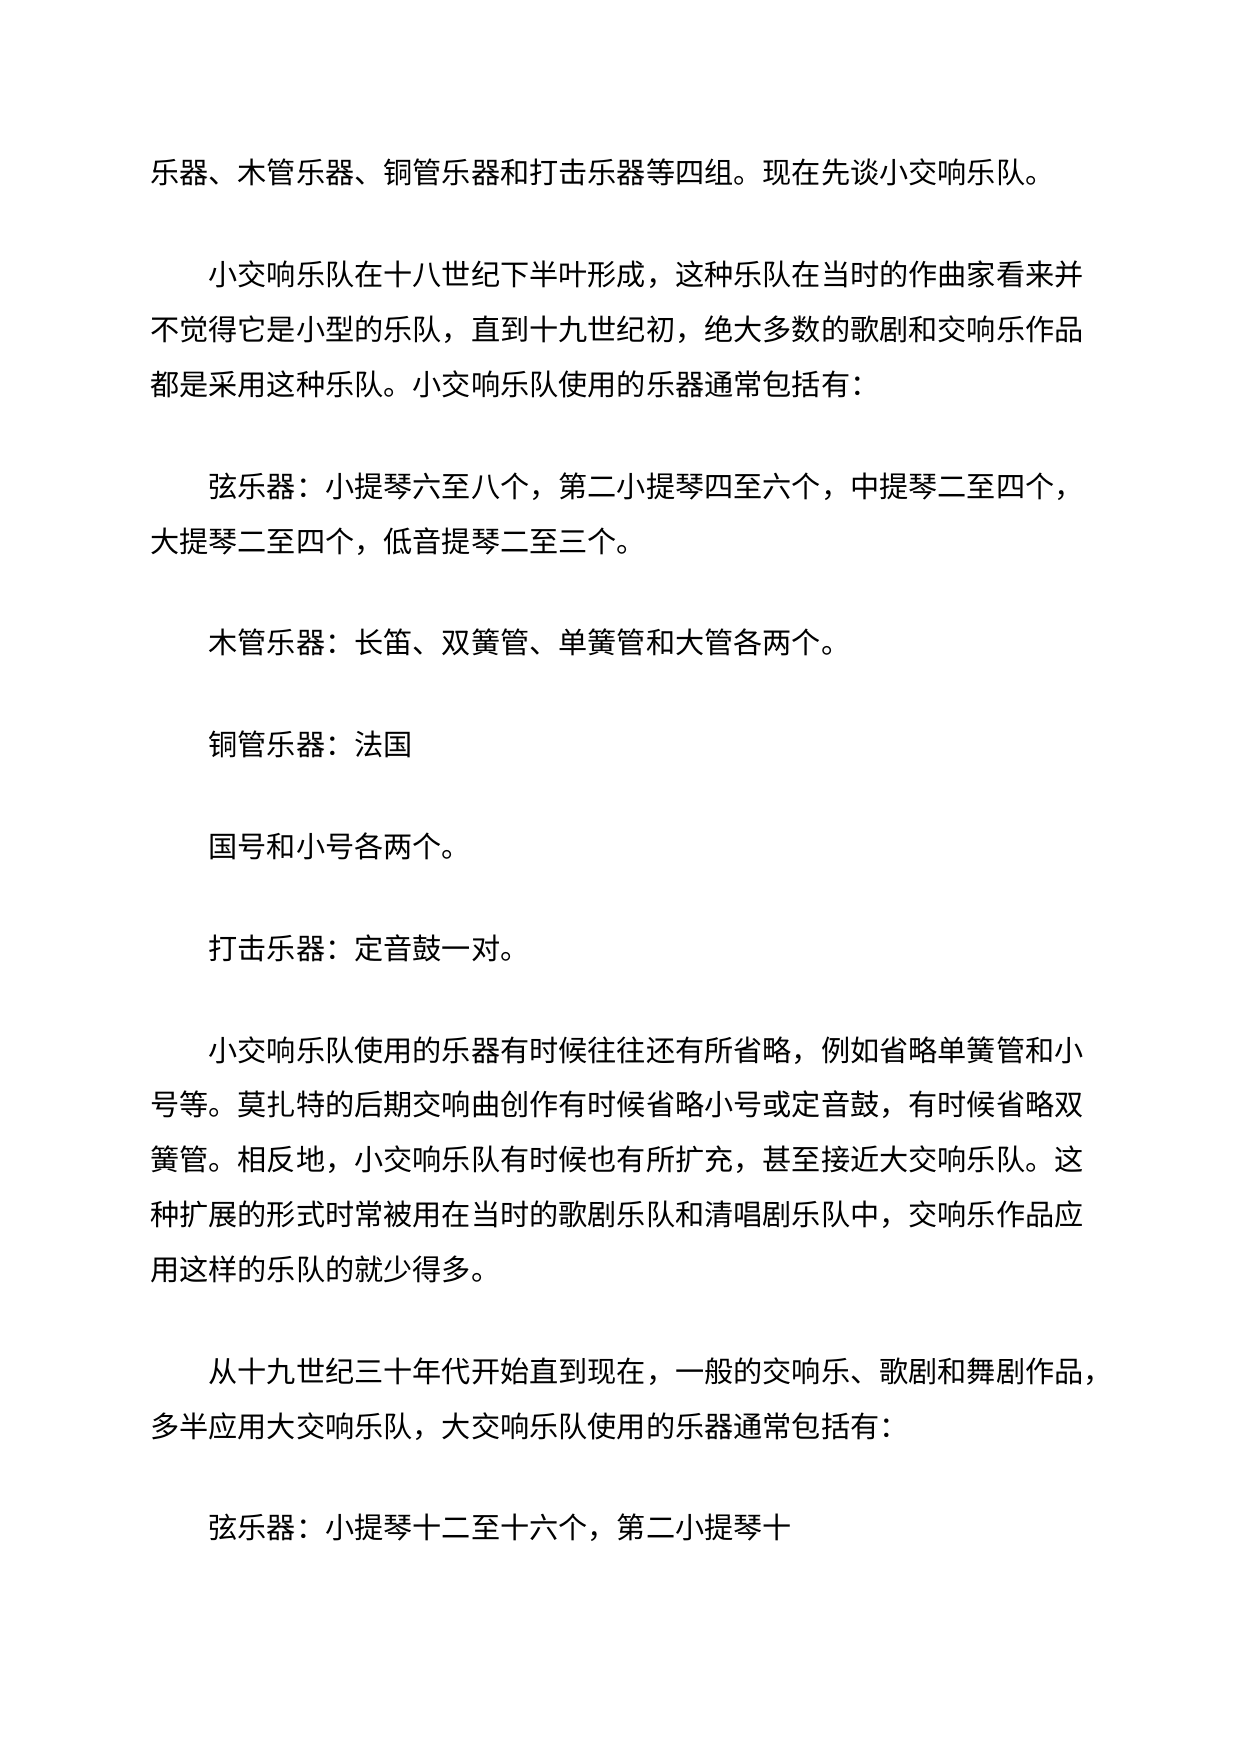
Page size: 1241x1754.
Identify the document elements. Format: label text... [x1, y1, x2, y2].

text 木管乐器：长笛、双簧管、单簧管和大管各两个。 [150, 620, 1090, 662]
text 小交响乐队使用的乐器有时候往往还有所省略，例如省略单簧管和小号等。莫扎特的后期交响曲创作有时候省略小号或定音鼓，有时候省略双簧管。相反地，小交响乐队有时候也有所扩充，甚至接近大交响乐队。这种扩展的形式时常被用在当时的歌剧乐队和清唱剧乐队中，交响乐作品应用这样的乐队的就少得多。 [150, 1027, 1090, 1289]
text 国号和小号各两个。 [150, 823, 1090, 866]
text 小交响乐队在十八世纪下半叶形成，这种乐队在当时的作曲家看来并不觉得它是小型的乐队，直到十九世纪初，绝大多数的歌剧和交响乐作品都是采用这种乐队。小交响乐队使用的乐器通常包括有： [150, 252, 1090, 404]
text 弦乐器：小提琴十二至十六个，第二小提琴十 [150, 1505, 1090, 1547]
text 从十九世纪三十年代开始直到现在，一般的交响乐、歌剧和舞剧作品，多半应用大交响乐队，大交响乐队使用的乐器通常包括有： [150, 1348, 1090, 1446]
text 弦乐器：小提琴六至八个，第二小提琴四至六个，中提琴二至四个，大提琴二至四个，低音提琴二至三个。 [150, 463, 1090, 561]
text 铜管乐器：法国 [150, 722, 1090, 764]
text 打击乐器：定音鼓一对。 [150, 925, 1090, 968]
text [150, 150, 1090, 192]
